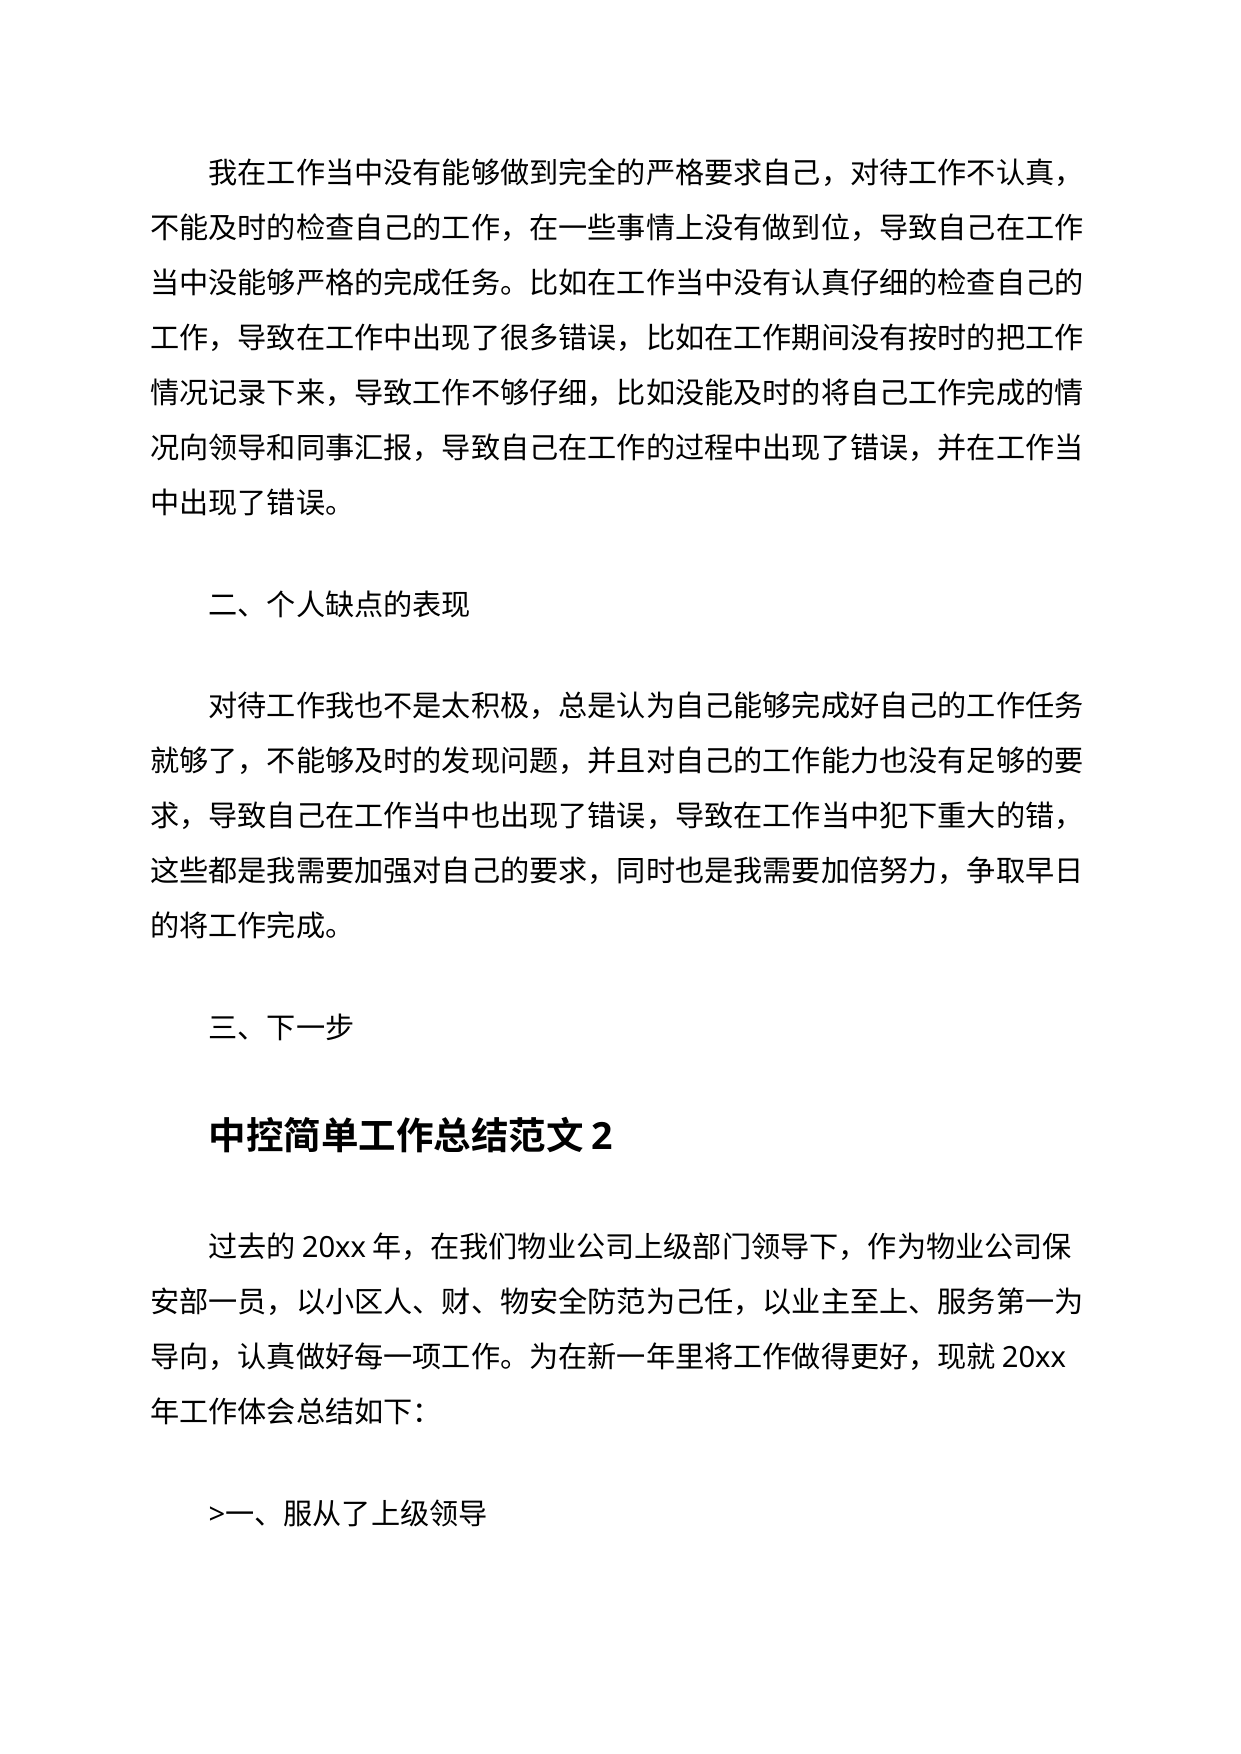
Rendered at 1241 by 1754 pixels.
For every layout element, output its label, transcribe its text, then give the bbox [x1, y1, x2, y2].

text 三、下一步 [150, 1004, 1090, 1047]
text 对待工作我也不是太积极，总是认为自己能够完成好自己的工作任务就够了，不能够及时的发现问题，并且对自己的工作能力也没有足够的要求，导致自己在工作当中也出现了错误，导致在工作当中犯下重大的错，这些都是我需要加强对自己的要求，同时也是我需要加倍努力，争取早日的将工作完成。 [150, 683, 1090, 945]
text 二、个人缺点的表现 [150, 581, 1090, 623]
text 我在工作当中没有能够做到完全的严格要求自己，对待工作不认真，不能及时的检查自己的工作，在一些事情上没有做到位，导致自己在工作当中没能够严格的完成任务。比如在工作当中没有认真仔细的检查自己的工作，导致在工作中出现了很多错误，比如在工作期间没有按时的把工作情况记录下来，导致工作不够仔细，比如没能及时的将自己工作完成的情况向领导和同事汇报，导致自己在工作的过程中出现了错误，并在工作当中出现了错误。 [150, 150, 1090, 522]
text 过去的20xx年，在我们物业公司上级部门领导下，作为物业公司保安部一员，以小区人、财、物安全防范为己任，以业主至上、服务第一为导向，认真做好每一项工作。为在新一年里将工作做得更好，现就20xx年工作体会总结如下： [150, 1224, 1090, 1431]
text 中控简单工作总结范文2 [150, 1106, 1090, 1161]
text >一、服从了上级领导 [150, 1490, 1090, 1533]
